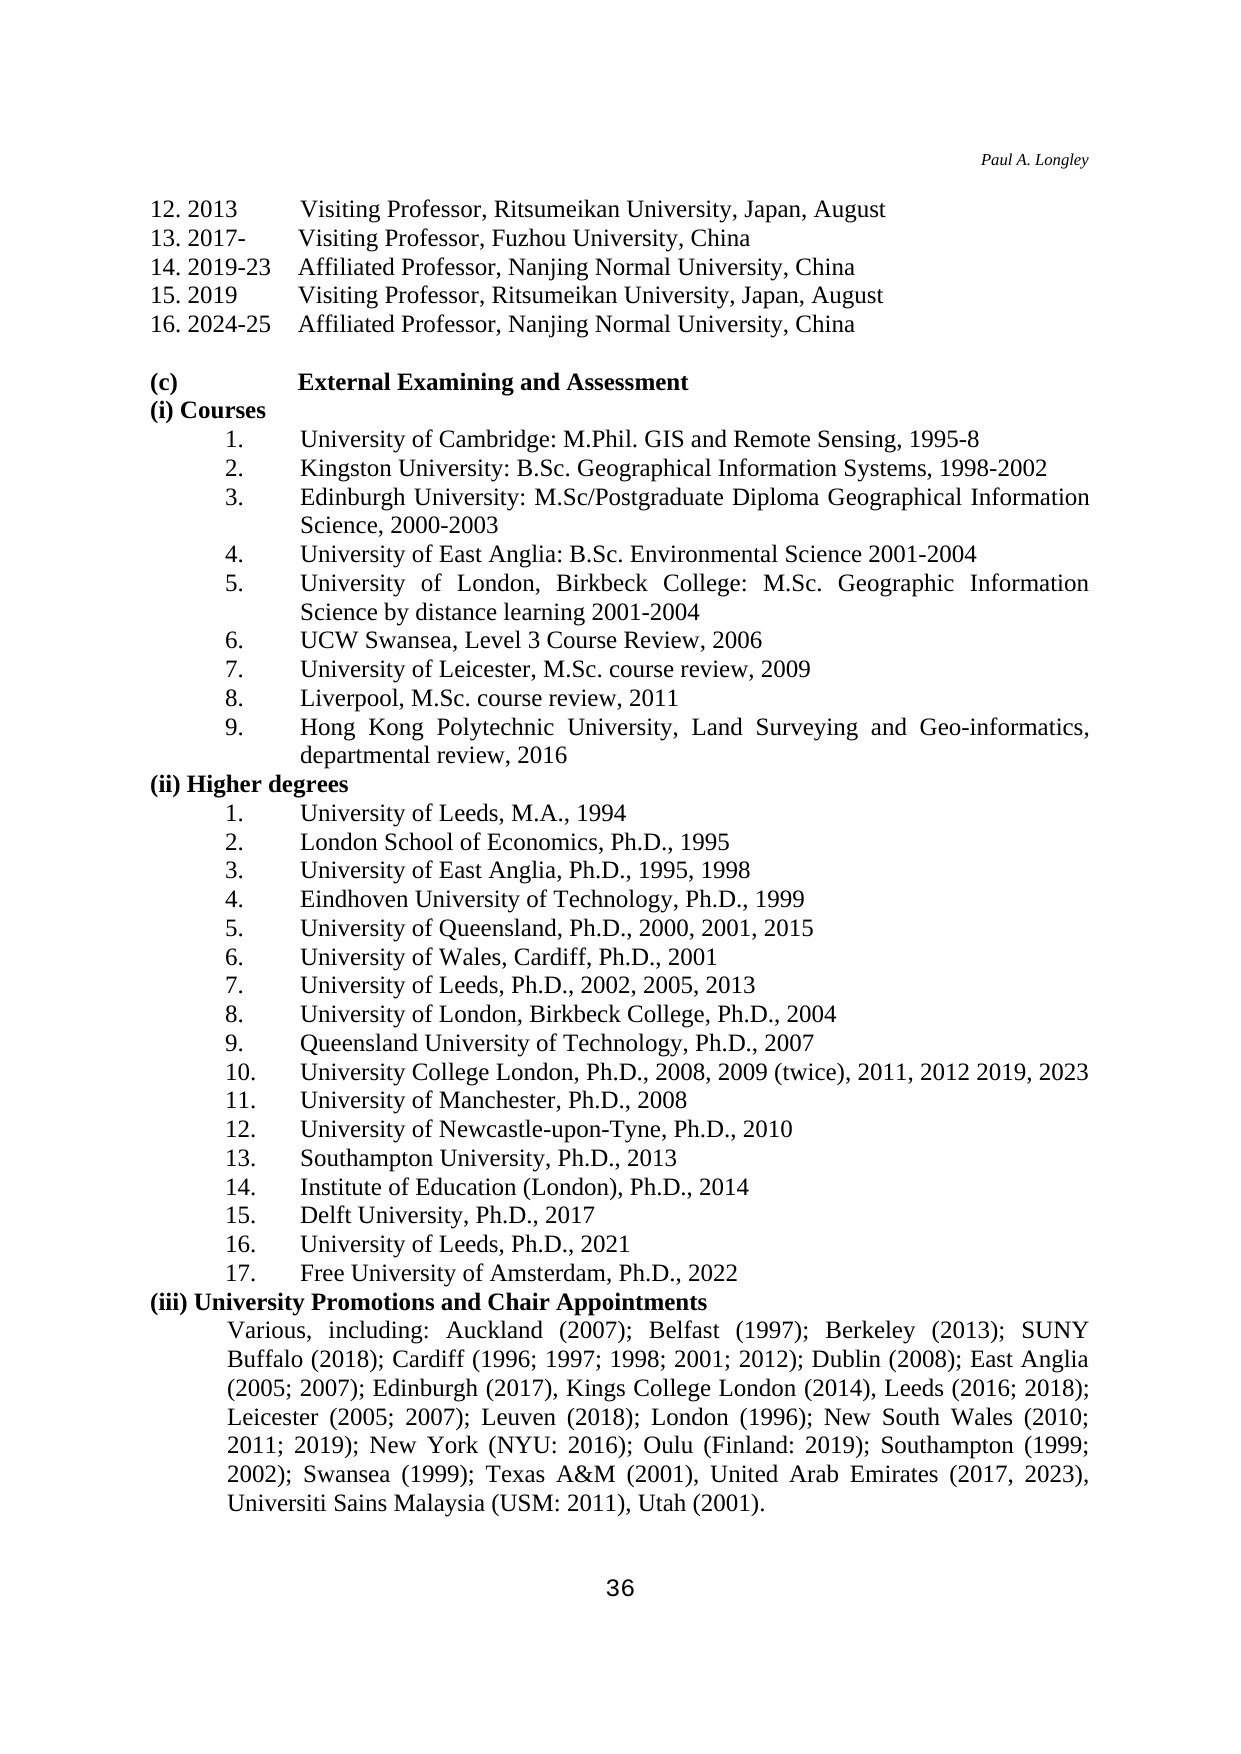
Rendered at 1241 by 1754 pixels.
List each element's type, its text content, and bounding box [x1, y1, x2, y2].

list UCW Swansea, Level 3 Course Review, 2006 [225, 625, 1090, 654]
text 2. London School of Economics, Ph.D., 1995 [150, 827, 1090, 855]
list Free University of Amsterdam, Ph.D., 2022 [225, 1258, 1090, 1287]
text 13. 2017- Visiting Professor, Fuzhou University, China [150, 223, 1090, 252]
list Institute of Education (London), Ph.D., 2014 [225, 1172, 1090, 1200]
list Eindhoven University of Technology, Ph.D., 1999 [225, 884, 1090, 913]
list University of Queensland, Ph.D., 2000, 2001, 2015 [225, 913, 1090, 942]
list University of Wales, Cardiff, Ph.D., 2001 [225, 942, 1090, 970]
list Kingston University: B.Sc. Geographical Information Systems, 1998-2002 [225, 453, 1090, 482]
list University of London, Birkbeck College, Ph.D., 2004 [225, 999, 1090, 1028]
list Liverpool, M.Sc. course review, 2011 [225, 683, 1090, 712]
subtitle (i) Courses [150, 395, 1090, 424]
list University of Cambridge: M.Phil. GIS and Remote Sensing, 1995-8 [225, 424, 1090, 453]
list University of Leeds, Ph.D., 2002, 2005, 2013 [225, 970, 1090, 999]
list Queensland University of Technology, Ph.D., 2007 [225, 1028, 1090, 1057]
list University of Leicester, M.Sc. course review, 2009 [225, 654, 1090, 683]
text (ii) Higher degrees [150, 769, 1090, 798]
list University of Leeds, Ph.D., 2021 [225, 1229, 1090, 1258]
list Edinburgh University: M.Sc/Postgraduate Diploma Geographical Information Science, 2000-2003 [225, 482, 1090, 539]
list Delft University, Ph.D., 2017 [225, 1200, 1090, 1229]
text 16. 2024-25 Affiliated Professor, Nanjing Normal University, China [150, 309, 1090, 338]
list University of East Anglia, Ph.D., 1995, 1998 [225, 855, 1090, 884]
list Hong Kong Polytechnic University, Land Surveying and Geo-informatics, departmental review, 2016 [225, 712, 1090, 769]
list University of Manchester, Ph.D., 2008 [225, 1085, 1090, 1114]
text 14. 2019-23 Affiliated Professor, Nanjing Normal University, China [150, 252, 1090, 280]
list University of Newcastle-upon-Tyne, Ph.D., 2010 [225, 1114, 1090, 1143]
list University of London, Birkbeck College: M.Sc. Geographic Information Science by distance learning 2001-2004 [225, 568, 1090, 625]
text Various, including: Auckland (2007); Belfast (1997); Berkeley (2013); SUNY Buffalo (2018); Cardiff (1996; 1997; 1998; 2001; 2012); Dublin (2008); East Anglia (2005; 2007); Edinburgh (2017), Kings College London (2014), Leeds (2016; 2018); Leicester (2005; 2007); Leuven (2018); London (1996); New South Wales (2010; 2011; 2019); New York (NYU: 2016); Oulu (Finland: 2019); Southampton (1999; 2002); Swansea (1999); Texas A&M (2001), United Arab Emirates (2017, 2023), Universiti Sains Malaysia (USM: 2011), Utah (2001). [227, 1315, 1090, 1517]
list University of East Anglia: B.Sc. Environmental Science 2001-2004 [225, 539, 1090, 568]
text 12. 2013 Visiting Professor, Ritsumeikan University, Japan, August [150, 194, 1090, 223]
subtitle (c) External Examining and Assessment [150, 367, 1090, 395]
text 1. University of Leeds, M.A., 1994 [150, 798, 1090, 827]
list Southampton University, Ph.D., 2013 [225, 1143, 1090, 1172]
text (iii) University Promotions and Chair Appointments [150, 1287, 1090, 1315]
text 15. 2019 Visiting Professor, Ritsumeikan University, Japan, August [150, 280, 1090, 309]
list University College London, Ph.D., 2008, 2009 (twice), 2011, 2012 2019, 2023 [225, 1057, 1090, 1085]
